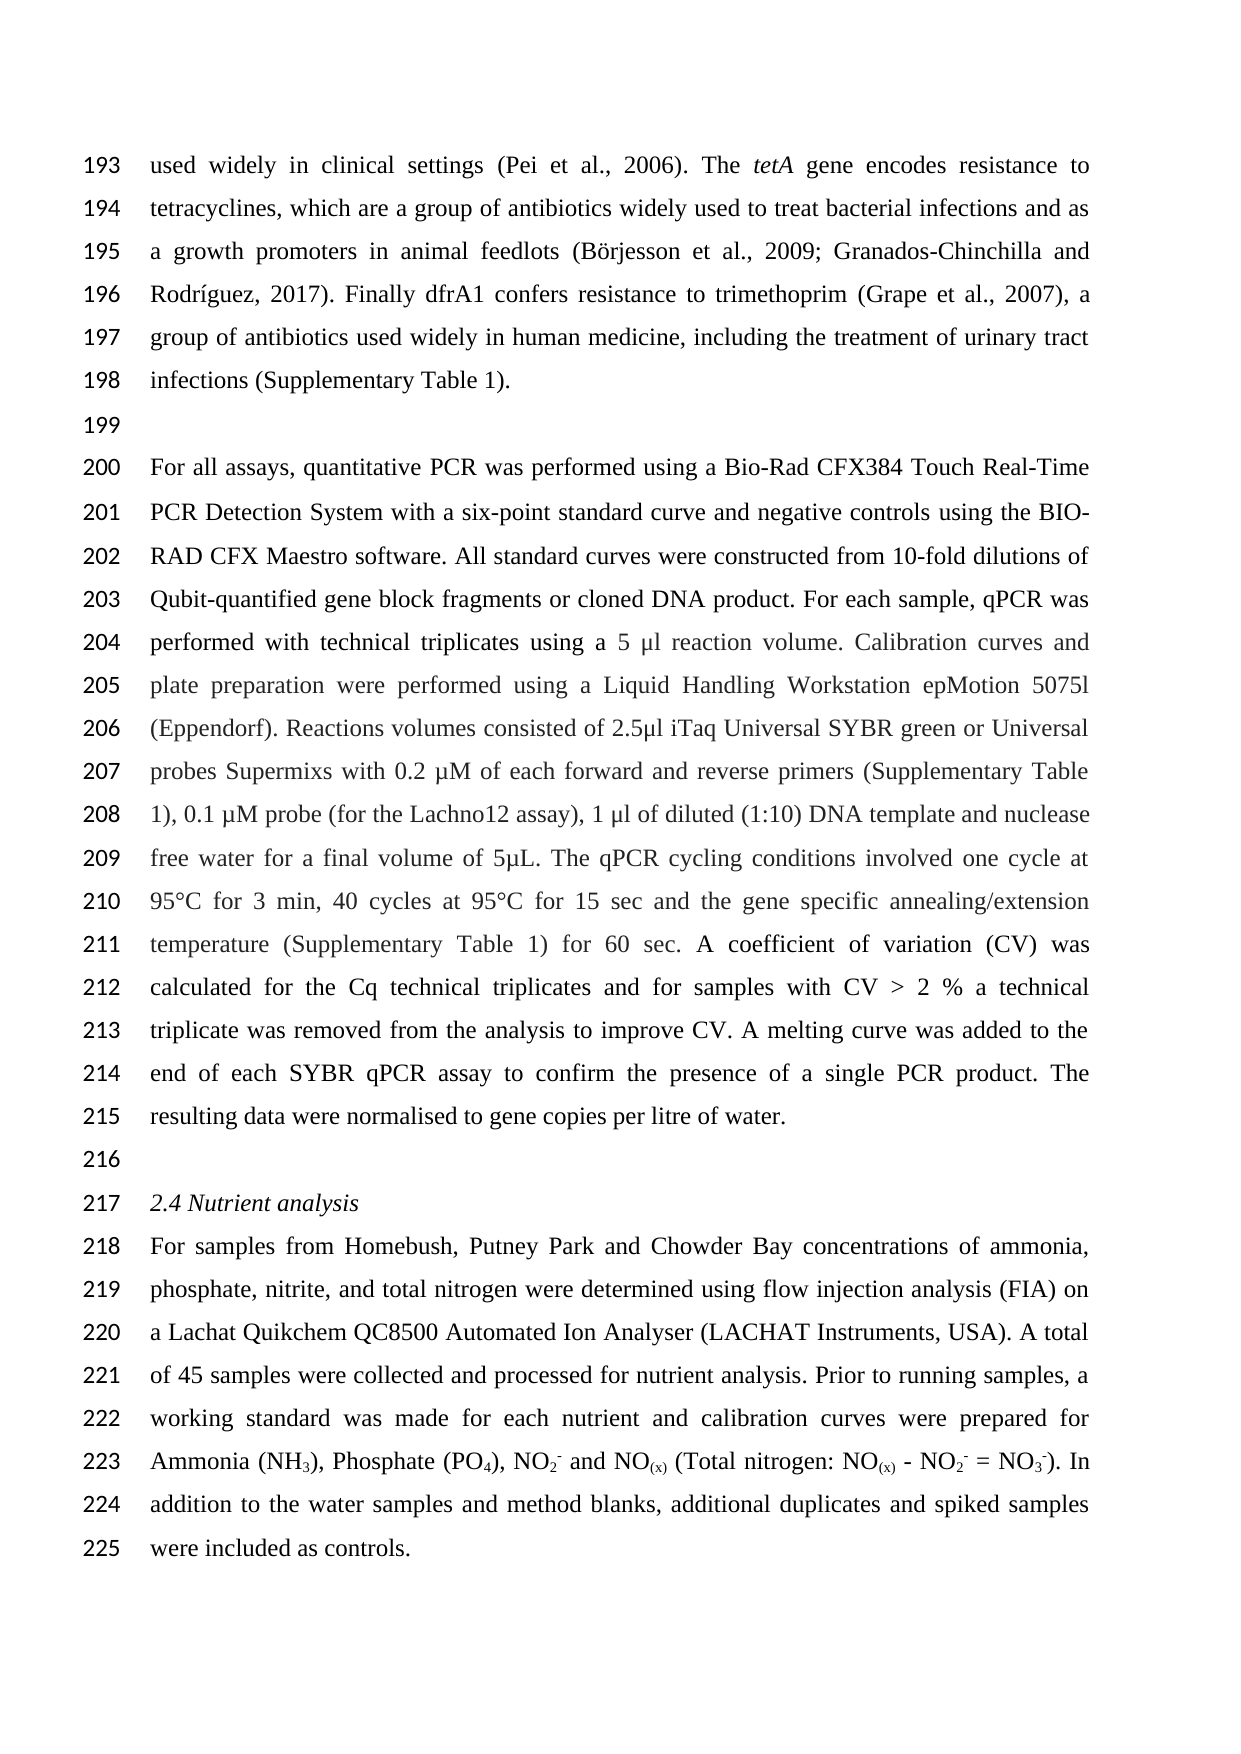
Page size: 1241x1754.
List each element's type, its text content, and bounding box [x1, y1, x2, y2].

text 2.4 Nutrient analysis [150, 1188, 1090, 1216]
text For samples from Homebush, Putney Park and Chowder Bay concentrations of ammonia, phosphate, nitrite, and total nitrogen were determined using flow injection analysis (FIA) on a Lachat Quikchem QC8500 Automated Ion Analyser (LACHAT Instruments, USA). A total of 45 samples were collected and processed for nutrient analysis. Prior to running samples, a working standard was made for each nutrient and calibration curves were prepared for Ammonia (NH3), Phosphate (PO4), NO2- and NO(x) (Total nitrogen: NO(x) - NO2- = NO3-). In addition to the water samples and method blanks, additional duplicates and spiked samples were included as controls. [150, 1231, 1090, 1561]
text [150, 150, 1090, 394]
text For all assays, quantitative PCR was performed using a Bio-Rad CFX384 Touch Real-Time PCR Detection System with a six-point standard curve and negative controls using the BIO-RAD CFX Maestro software. All standard curves were constructed from 10-fold dilutions of Qubit-quantified gene block fragments or cloned DNA product. For each sample, qPCR was performed with technical triplicates using a 5 μl reaction volume. Calibration curves and plate preparation were performed using a Liquid Handling Workstation epMotion 5075l (Eppendorf). Reactions volumes consisted of 2.5μl iTaq Universal SYBR green or Universal probes Supermixs with 0.2 µM of each forward and reverse primers (Supplementary Table 1), 0.1 µM probe (for the Lachno12 assay), 1 μl of diluted (1:10) DNA template and nuclease free water for a final volume of 5µL. The qPCR cycling conditions involved one cycle at 95°C for 3 min, 40 cycles at 95°C for 15 sec and the gene specific annealing/extension temperature (Supplementary Table 1) for 60 sec. A coefficient of variation (CV) was calculated for the Cq technical triplicates and for samples with CV > 2 % a technical triplicate was removed from the analysis to improve CV. A melting curve was added to the end of each SYBR qPCR assay to confirm the presence of a single PCR product. The resulting data were normalised to gene copies per litre of water. [150, 452, 1090, 1130]
